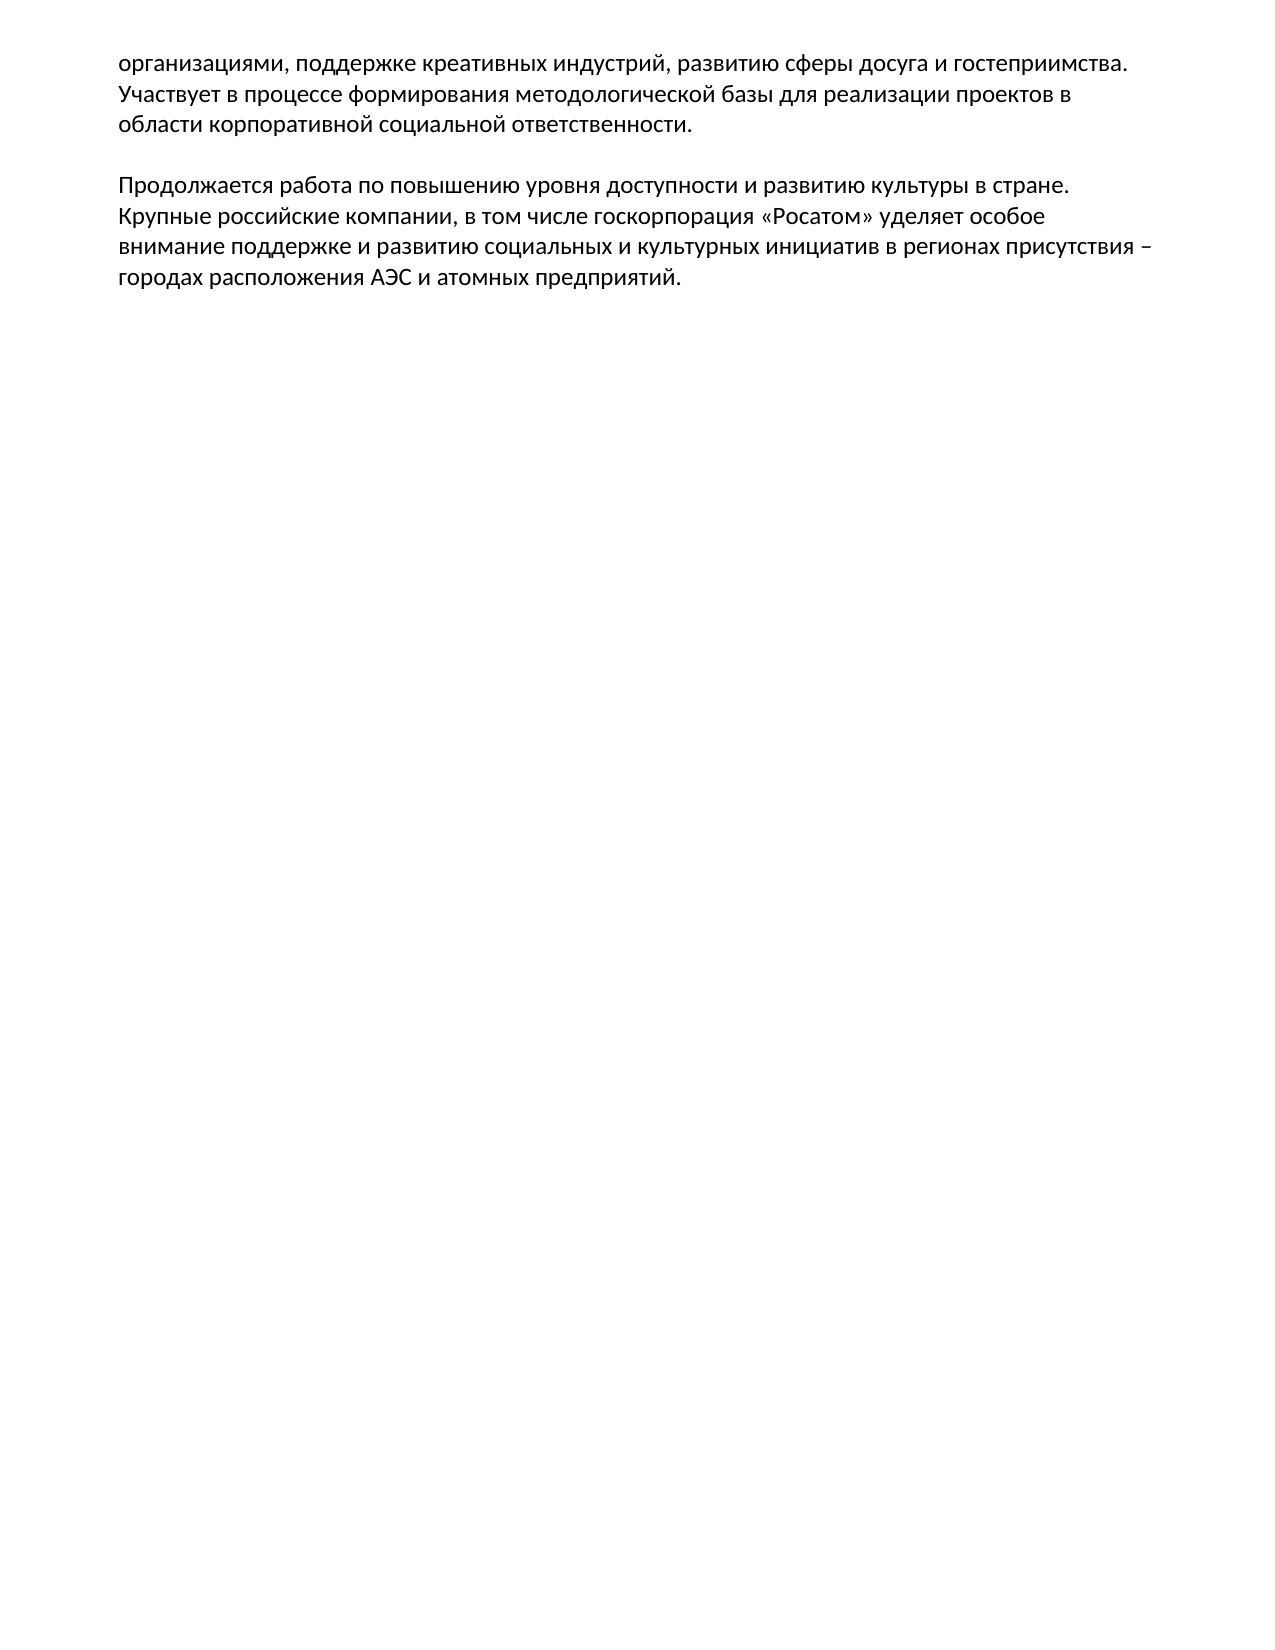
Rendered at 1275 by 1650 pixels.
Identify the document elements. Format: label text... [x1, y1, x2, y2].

text Продолжается работа по повышению уровня доступности и развитию культуры в стране. Крупные российские компании, в том числе госкорпорация «Росатом» уделяет особое внимание поддержке и развитию социальных и культурных инициатив в регионах присутствия – городах расположения АЭС и атомных предприятий. [118, 169, 1157, 291]
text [118, 47, 1157, 139]
